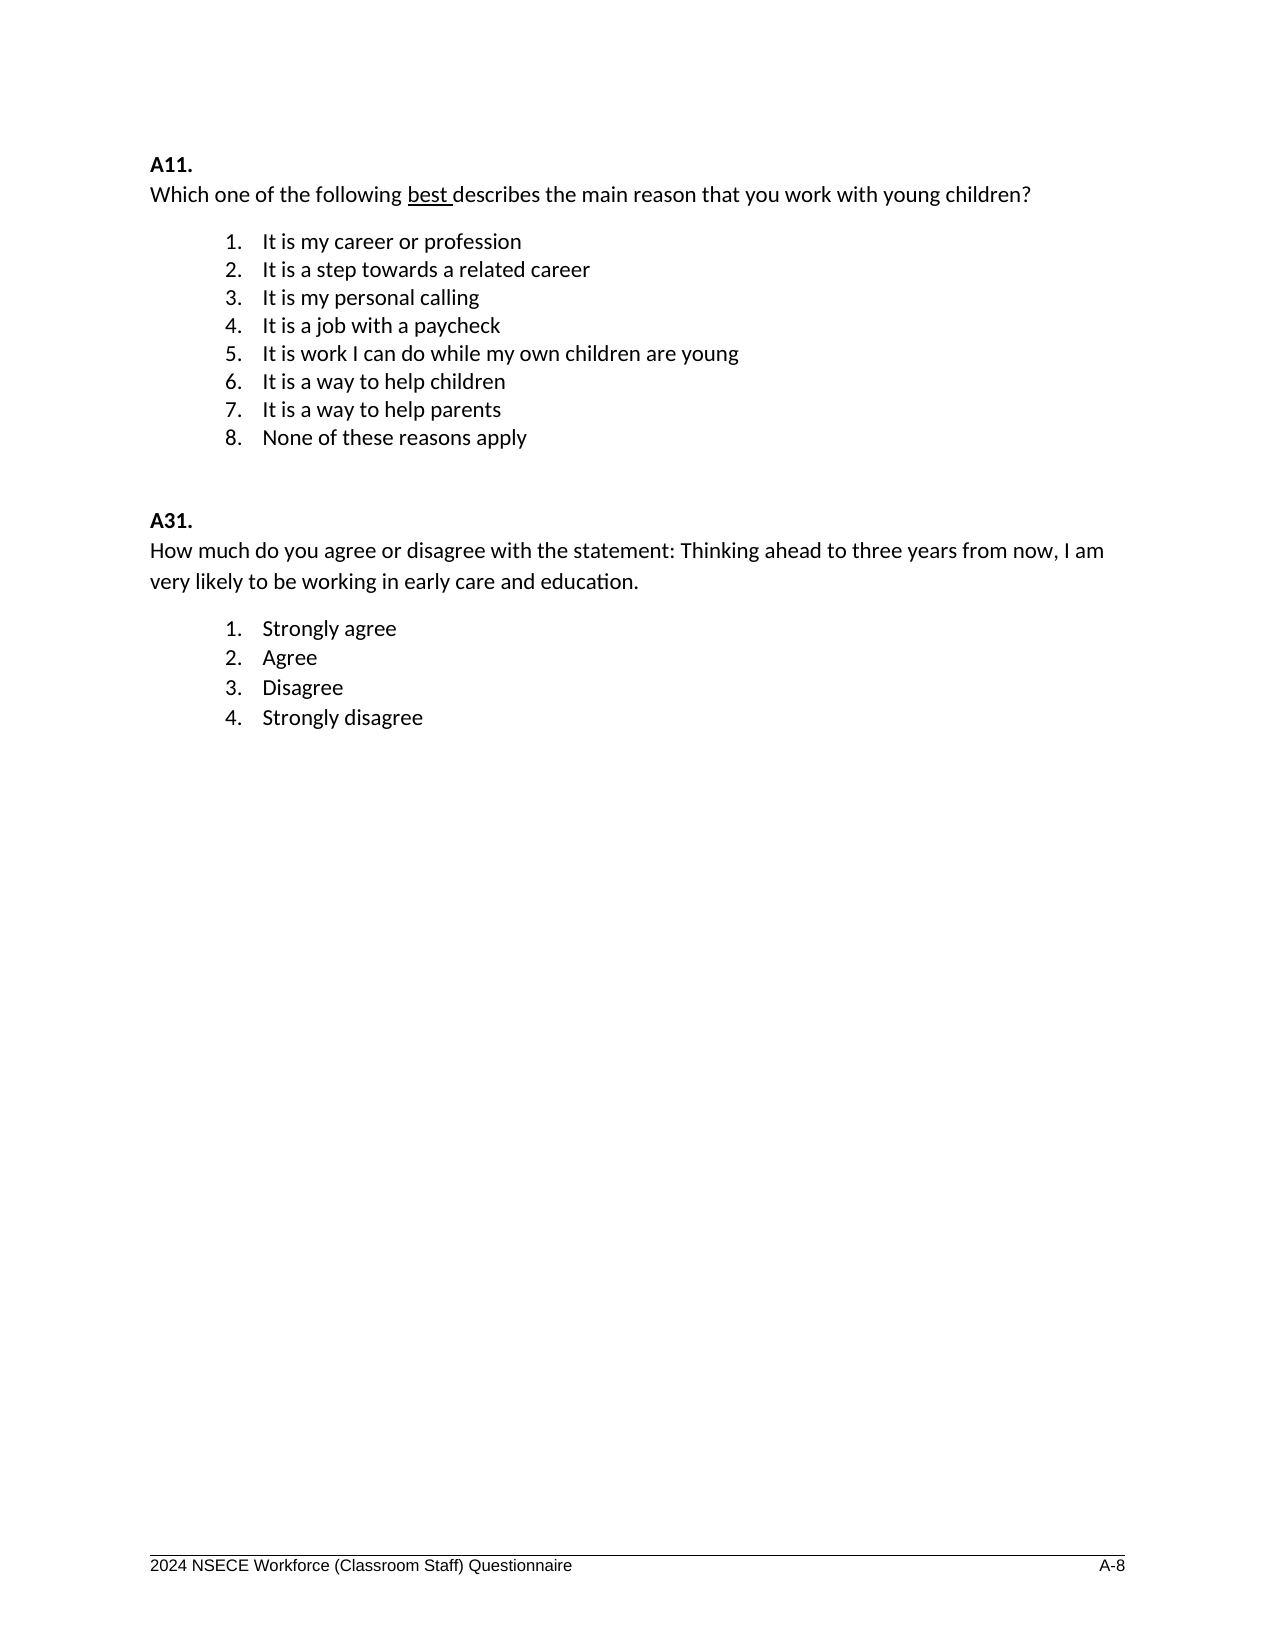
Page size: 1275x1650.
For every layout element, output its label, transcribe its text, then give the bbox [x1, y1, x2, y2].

list It is my personal calling [225, 283, 1125, 311]
text Which one of the following best describes the main reason that you work with young children? [150, 180, 1125, 208]
list It is my career or profession [225, 227, 1125, 255]
list It is a job with a paycheck [225, 311, 1125, 339]
list It is a way to help children [225, 367, 1125, 395]
text How much do you agree or disagree with the statement: Thinking ahead to three years from now, I am very likely to be working in early care and education. [150, 537, 1125, 595]
list Strongly agree [225, 614, 1125, 642]
text A31. [150, 506, 1125, 534]
list It is a step towards a related career [225, 255, 1125, 283]
list It is work I can do while my own children are young [225, 339, 1125, 367]
list Disagree [225, 673, 1125, 701]
list Agree [225, 643, 1125, 671]
list None of these reasons apply [225, 423, 1125, 451]
list Strongly disagree [225, 703, 1125, 731]
text A11. [150, 150, 1125, 178]
list It is a way to help parents [225, 395, 1125, 423]
